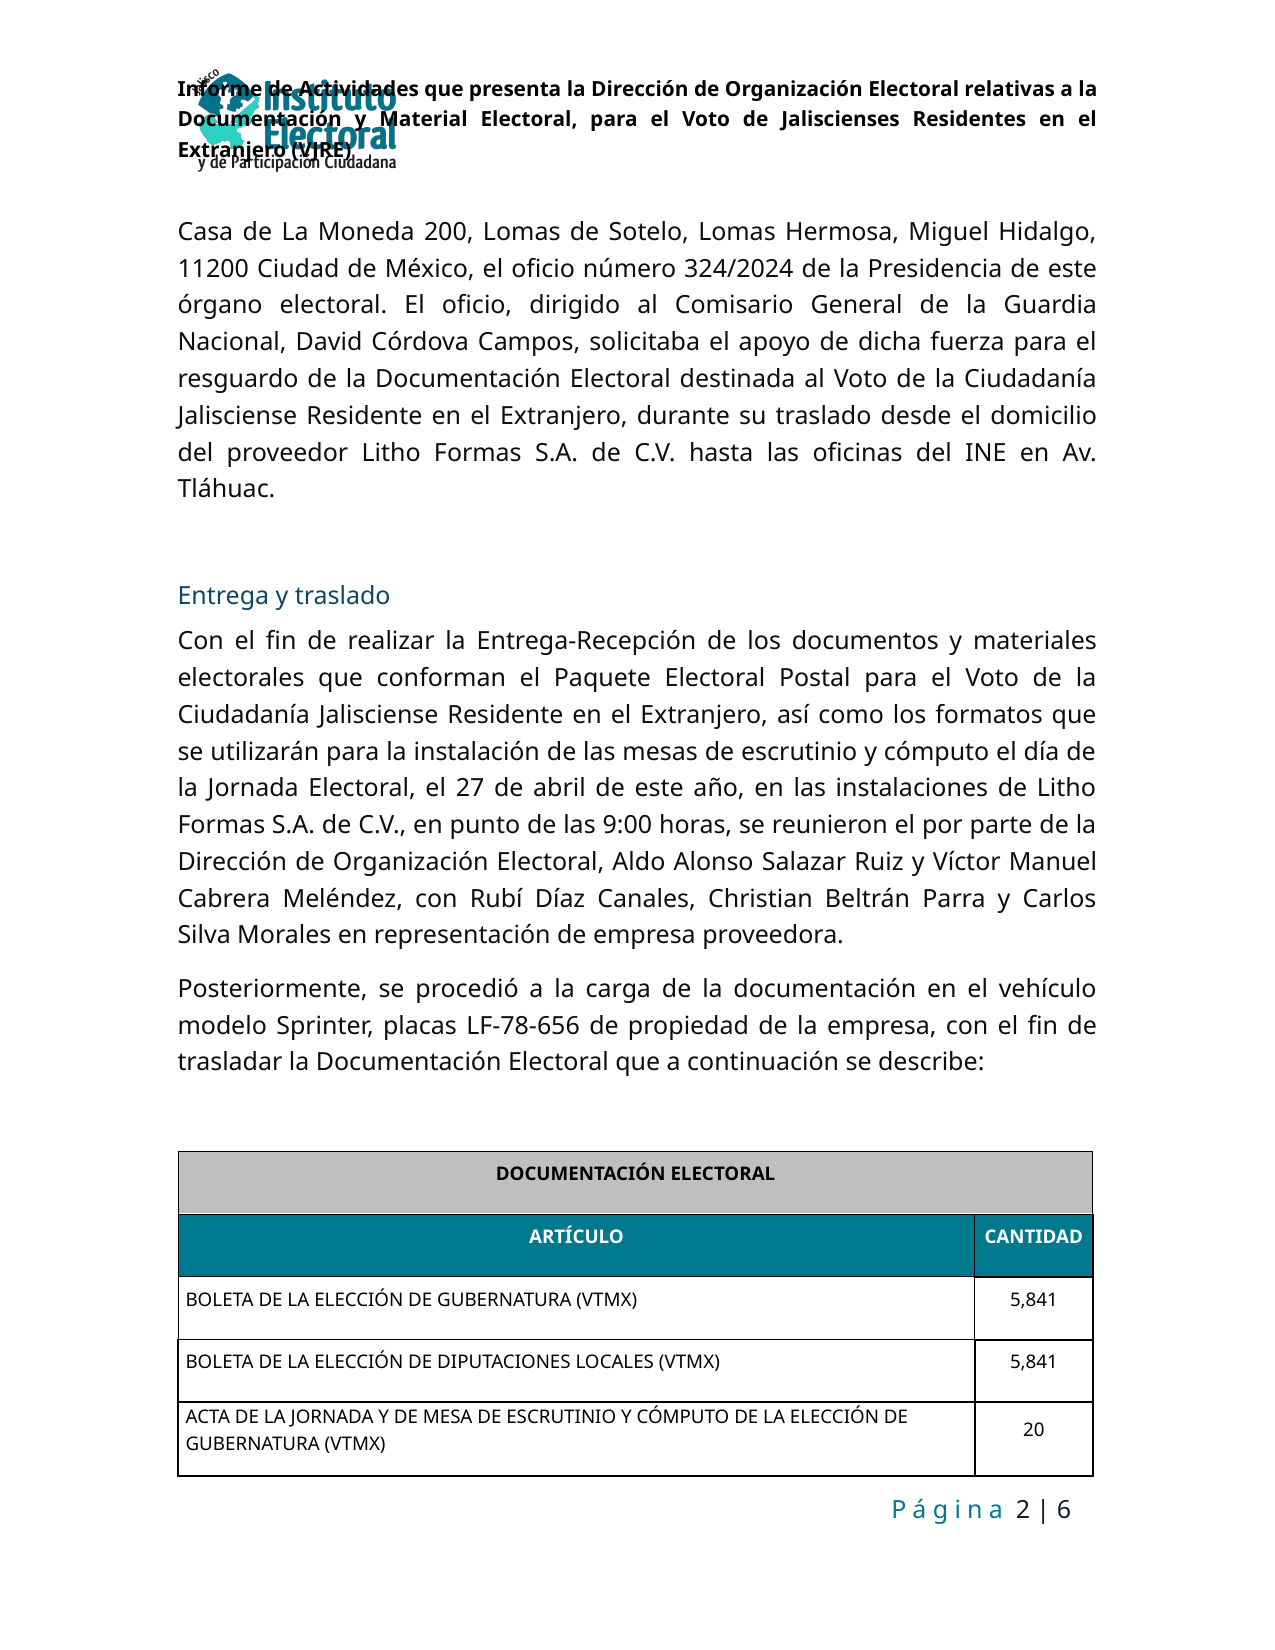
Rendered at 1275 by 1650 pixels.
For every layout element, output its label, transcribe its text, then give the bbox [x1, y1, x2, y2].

table_cell 20 [976, 1403, 1092, 1475]
table_cell CANTIDAD [975, 1215, 1092, 1276]
subtitle Entrega y traslado [177, 578, 1098, 612]
table_cell 5,841 [975, 1278, 1092, 1338]
table_cell ACTA DE LA JORNADA Y DE MESA DE ESCRUTINIO Y CÓMPUTO DE LA ELECCIÓN DE GUBERNATURA (VTMX) [179, 1403, 974, 1475]
table_cell BOLETA DE LA ELECCIÓN DE GUBERNATURA (VTMX) [179, 1277, 974, 1338]
text Posteriormente, se procedió a la carga de la documentación en el vehículo modelo Sprinter, placas LF-78-656 de propiedad de la empresa, con el fin de trasladar la Documentación Electoral que a continuación se describe: [177, 971, 1098, 1078]
table_header DOCUMENTACIÓN ELECTORAL [179, 1152, 1092, 1213]
table_cell BOLETA DE LA ELECCIÓN DE DIPUTACIONES LOCALES (VTMX) [179, 1340, 974, 1401]
text Con el fin de realizar la Entrega-Recepción de los documentos y materiales electorales que conforman el Paquete Electoral Postal para el Voto de la Ciudadanía Jalisciense Residente en el Extranjero, así como los formatos que se utilizarán para la instalación de las mesas de escrutinio y cómputo el día de la Jornada Electoral, el 27 de abril de este año, en las instalaciones de Litho Formas S.A. de C.V., en punto de las 9:00 horas, se reunieron el por parte de la Dirección de Organización Electoral, Aldo Alonso Salazar Ruiz y Víctor Manuel Cabrera Meléndez, con Rubí Díaz Canales, Christian Beltrán Parra y Carlos Silva Morales en representación de empresa proveedora. [177, 623, 1098, 951]
table_cell 5,841 [976, 1341, 1092, 1401]
table_cell ARTÍCULO [179, 1215, 974, 1276]
picture [157, 50, 431, 191]
